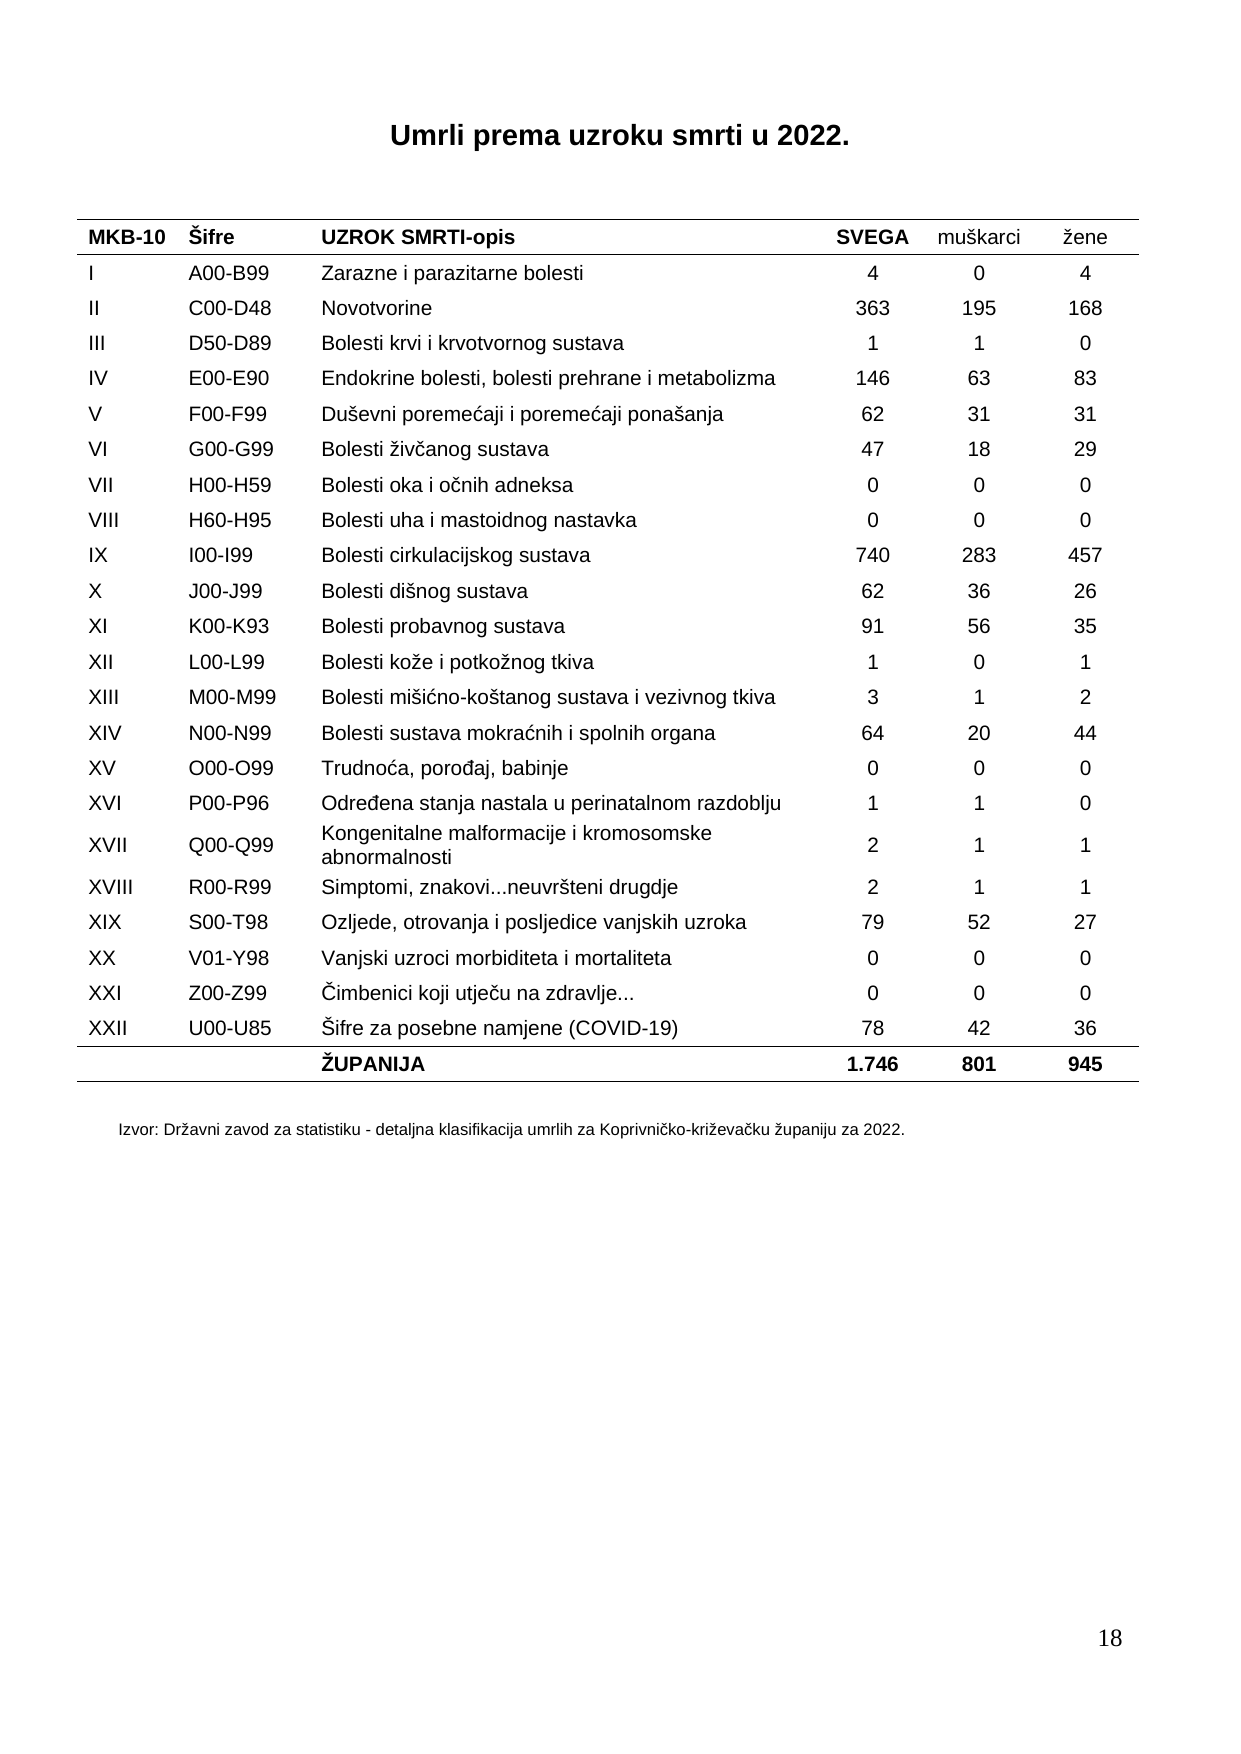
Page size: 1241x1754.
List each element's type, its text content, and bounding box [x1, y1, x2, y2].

table_cell S00-T98 [177, 904, 310, 939]
table_cell XVIII [77, 869, 177, 904]
table_cell III [77, 325, 177, 360]
table_cell Određena stanja nastala u perinatalnom razdoblju [310, 785, 819, 821]
table_cell 26 [1032, 573, 1138, 608]
table_header MKB-10 [77, 220, 177, 254]
table_cell 1 [820, 325, 926, 360]
table_cell 0 [1032, 750, 1138, 785]
table_cell 1 [820, 644, 926, 679]
table_cell Duševni poremećaji i poremećaji ponašanja [310, 396, 819, 431]
table_cell 0 [820, 467, 926, 502]
table_cell Bolesti probavnog sustava [310, 608, 819, 644]
table_cell 801 [926, 1047, 1032, 1081]
table_cell G00-G99 [177, 431, 310, 467]
table_cell Čimbenici koji utječu na zdravlje... [310, 975, 819, 1010]
table_cell Ozljede, otrovanja i posljedice vanjskih uzroka [310, 904, 819, 939]
table_cell 35 [1032, 608, 1138, 644]
table_cell 4 [1032, 255, 1138, 289]
table_cell 83 [1032, 360, 1138, 396]
table_cell 1 [926, 869, 1032, 904]
table_header muškarci [926, 220, 1032, 254]
table_cell Šifre za posebne namjene (COVID-19) [310, 1010, 819, 1046]
table_cell 18 [926, 431, 1032, 467]
table_cell XX [77, 940, 177, 975]
table_cell X [77, 573, 177, 608]
table_cell 0 [926, 255, 1032, 289]
table_cell 79 [820, 904, 926, 939]
table_cell H60-H95 [177, 502, 310, 537]
table_cell 1 [1032, 644, 1138, 679]
table_cell 0 [820, 502, 926, 537]
table_cell D50-D89 [177, 325, 310, 360]
table_cell 1.746 [820, 1047, 926, 1081]
table_cell V01-Y98 [177, 940, 310, 975]
table_cell Bolesti krvi i krvotvornog sustava [310, 325, 819, 360]
table_cell 0 [820, 975, 926, 1010]
table_cell 0 [926, 750, 1032, 785]
table_cell J00-J99 [177, 573, 310, 608]
table_cell 1 [1032, 821, 1138, 869]
table_cell 457 [1032, 538, 1138, 573]
table_cell 47 [820, 431, 926, 467]
table_cell Bolesti mišićno-koštanog sustava i vezivnog tkiva [310, 679, 819, 714]
table_cell 2 [820, 821, 926, 869]
table_cell Bolesti oka i očnih adneksa [310, 467, 819, 502]
table_cell VIII [77, 502, 177, 537]
table_cell A00-B99 [177, 255, 310, 289]
table_cell 1 [926, 821, 1032, 869]
table_header Šifre [177, 220, 310, 254]
table_cell 1 [1032, 869, 1138, 904]
table_cell 31 [926, 396, 1032, 431]
table_cell 0 [926, 644, 1032, 679]
table_cell 0 [1032, 467, 1138, 502]
table_cell 4 [820, 255, 926, 289]
table_cell 64 [820, 715, 926, 750]
table_cell H00-H59 [177, 467, 310, 502]
table_cell 62 [820, 573, 926, 608]
table_cell XXII [77, 1010, 177, 1046]
table_header žene [1032, 220, 1138, 254]
table_cell 1 [926, 785, 1032, 821]
table_cell 363 [820, 290, 926, 325]
table_cell II [77, 290, 177, 325]
table_cell Trudnoća, porođaj, babinje [310, 750, 819, 785]
table_cell 63 [926, 360, 1032, 396]
table_cell 0 [926, 940, 1032, 975]
table_cell XII [77, 644, 177, 679]
table_cell Kongenitalne malformacije i kromosomske abnormalnosti [310, 821, 819, 869]
table_header UZROK SMRTI-opis [310, 220, 819, 254]
table_cell V [77, 396, 177, 431]
table_cell 44 [1032, 715, 1138, 750]
table_cell Novotvorine [310, 290, 819, 325]
table_cell Q00-Q99 [177, 821, 310, 869]
table_cell M00-M99 [177, 679, 310, 714]
table_cell Bolesti kože i potkožnog tkiva [310, 644, 819, 679]
table_cell XVI [77, 785, 177, 821]
table_cell 0 [1032, 940, 1138, 975]
table_cell 3 [820, 679, 926, 714]
table_cell C00-D48 [177, 290, 310, 325]
table_cell N00-N99 [177, 715, 310, 750]
table_cell F00-F99 [177, 396, 310, 431]
table_header SVEGA [820, 220, 926, 254]
table_cell Bolesti uha i mastoidnog nastavka [310, 502, 819, 537]
table_cell 1 [820, 785, 926, 821]
table_cell 0 [1032, 502, 1138, 537]
table_cell 91 [820, 608, 926, 644]
table_cell 52 [926, 904, 1032, 939]
table_cell U00-U85 [177, 1010, 310, 1046]
table_cell 0 [820, 750, 926, 785]
table_cell [77, 1047, 177, 1081]
table_cell 0 [1032, 785, 1138, 821]
table_cell 2 [820, 869, 926, 904]
table_cell XIX [77, 904, 177, 939]
table_cell Z00-Z99 [177, 975, 310, 1010]
table_cell Simptomi, znakovi...neuvršteni drugdje [310, 869, 819, 904]
table_cell 1 [926, 325, 1032, 360]
table_cell 945 [1032, 1047, 1138, 1081]
table_cell XIV [77, 715, 177, 750]
table_cell 1 [926, 679, 1032, 714]
table_cell 56 [926, 608, 1032, 644]
table_cell 195 [926, 290, 1032, 325]
table_cell XI [77, 608, 177, 644]
table_cell 36 [926, 573, 1032, 608]
table_cell IV [77, 360, 177, 396]
table_cell 31 [1032, 396, 1138, 431]
table_cell E00-E90 [177, 360, 310, 396]
table_cell 0 [926, 502, 1032, 537]
table_cell XIII [77, 679, 177, 714]
table_cell K00-K93 [177, 608, 310, 644]
table_cell VI [77, 431, 177, 467]
table_cell 29 [1032, 431, 1138, 467]
table_cell 146 [820, 360, 926, 396]
table_cell 168 [1032, 290, 1138, 325]
table_cell IX [77, 538, 177, 573]
table_cell Vanjski uzroci morbiditeta i mortaliteta [310, 940, 819, 975]
table_cell VII [77, 467, 177, 502]
table_cell XXI [77, 975, 177, 1010]
table_cell 0 [1032, 975, 1138, 1010]
table_cell 0 [820, 940, 926, 975]
table_cell L00-L99 [177, 644, 310, 679]
table_cell Zarazne i parazitarne bolesti [310, 255, 819, 289]
table_cell 2 [1032, 679, 1138, 714]
table_cell 283 [926, 538, 1032, 573]
table_cell Bolesti sustava mokraćnih i spolnih organa [310, 715, 819, 750]
text Umrli prema uzroku smrti u 2022. [118, 118, 1122, 152]
table_cell 36 [1032, 1010, 1138, 1046]
text Izvor: Državni zavod za statistiku - detaljna klasifikacija umrlih za Koprivničko-križevačku županiju za 2022. [118, 1120, 1122, 1139]
table_cell Bolesti cirkulacijskog sustava [310, 538, 819, 573]
table_cell [177, 1047, 310, 1081]
table_cell 20 [926, 715, 1032, 750]
table_cell I00-I99 [177, 538, 310, 573]
table_cell 62 [820, 396, 926, 431]
table_cell P00-P96 [177, 785, 310, 821]
table_cell Bolesti živčanog sustava [310, 431, 819, 467]
table_cell 0 [926, 467, 1032, 502]
table_cell O00-O99 [177, 750, 310, 785]
table_cell Bolesti dišnog sustava [310, 573, 819, 608]
table_cell 0 [1032, 325, 1138, 360]
table_cell I [77, 255, 177, 289]
table_cell 0 [926, 975, 1032, 1010]
table_cell XVII [77, 821, 177, 869]
table_cell Endokrine bolesti, bolesti prehrane i metabolizma [310, 360, 819, 396]
table_cell 78 [820, 1010, 926, 1046]
table_cell 42 [926, 1010, 1032, 1046]
table_cell XV [77, 750, 177, 785]
table_cell ŽUPANIJA [310, 1047, 819, 1081]
table_cell 27 [1032, 904, 1138, 939]
table_cell 740 [820, 538, 926, 573]
table_cell R00-R99 [177, 869, 310, 904]
